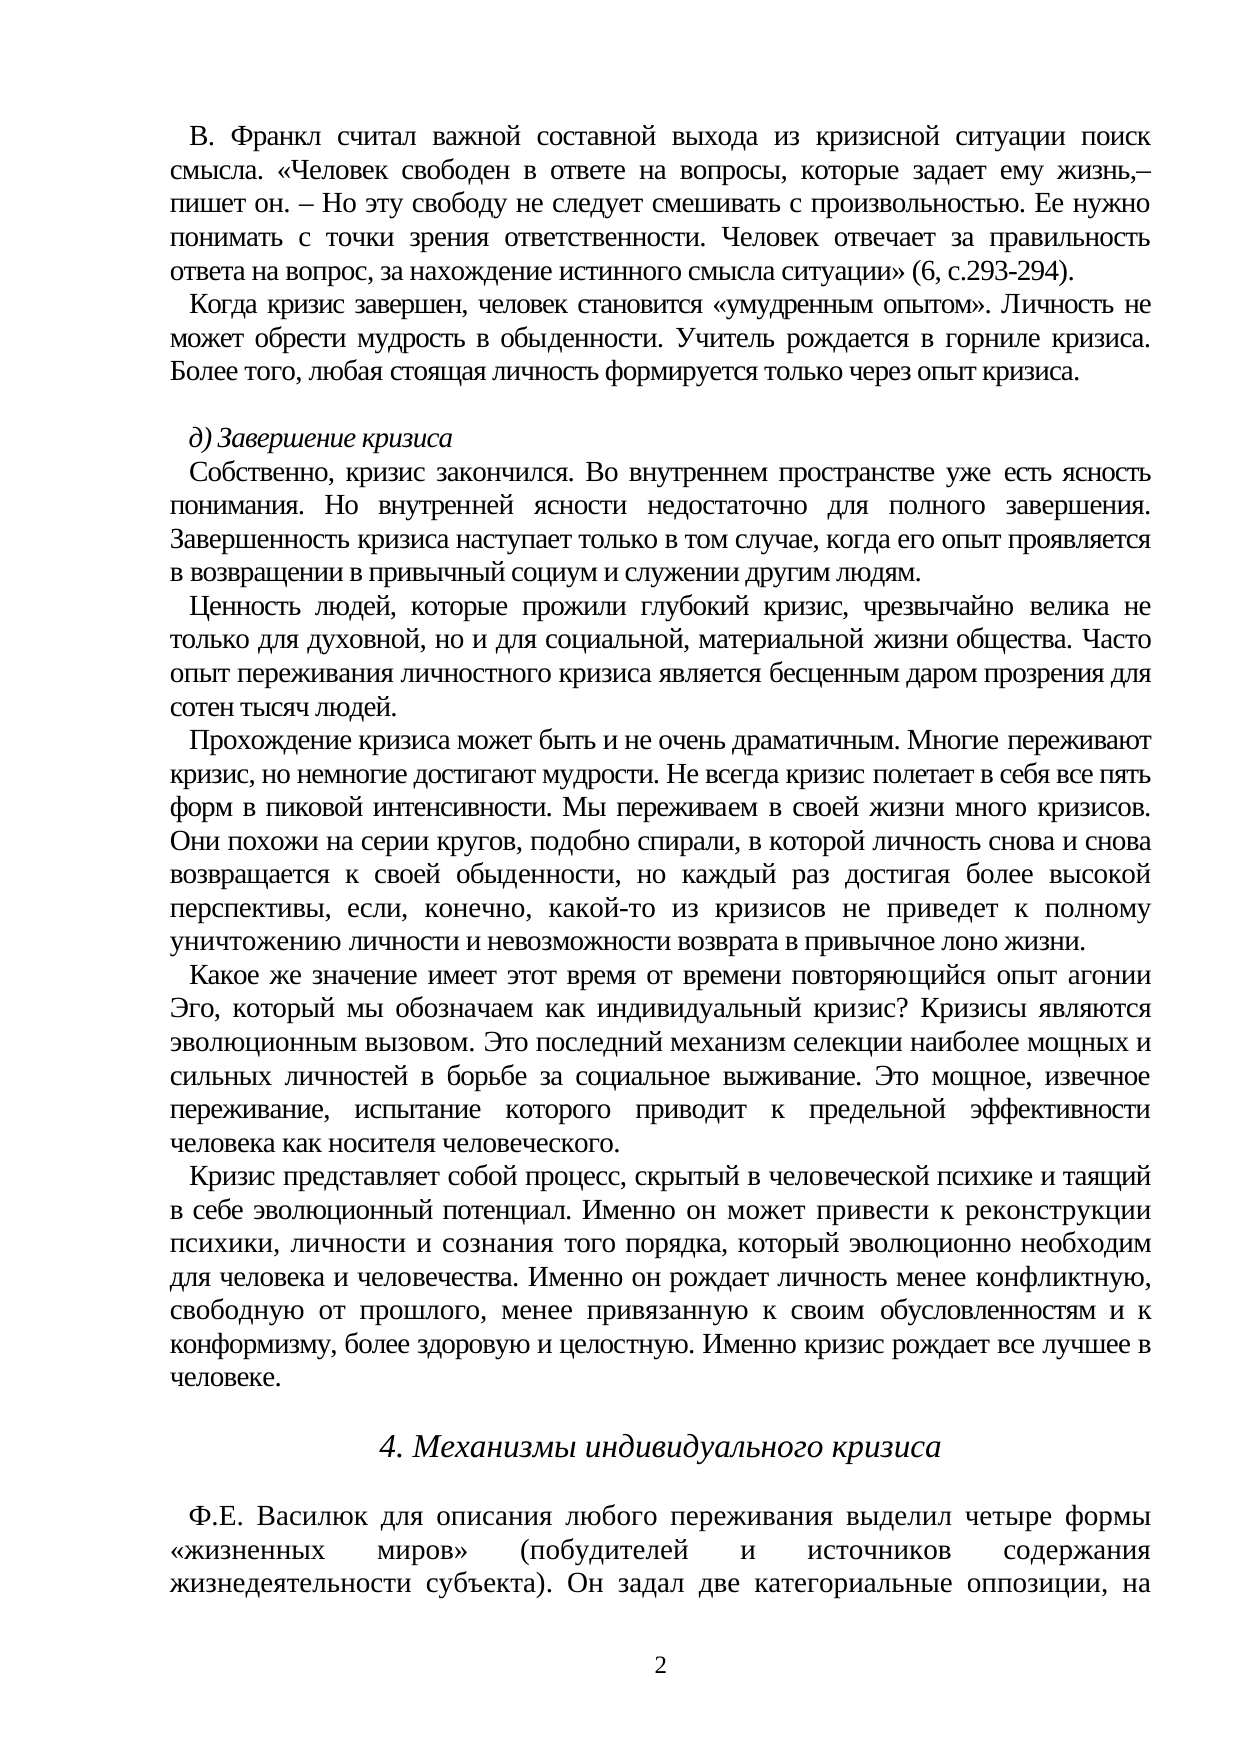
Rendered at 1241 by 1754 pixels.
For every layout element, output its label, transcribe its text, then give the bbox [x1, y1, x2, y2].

text Когда кризис завершен, человек становится «умудренным опытом». Личность не может обрести мудрость в обыденности. Учитель рождается в горниле кризиса. Более того, любая стоящая личность формируется только через опыт кризиса. [169, 286, 1152, 387]
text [169, 1498, 1152, 1599]
text 4. Механизмы индивидуального кризиса [169, 1427, 1152, 1465]
text Собственно, кризис закончился. Во внутреннем пространстве уже есть ясность понимания. Но внутренней ясности недостаточно для полного завершения. Завершенность кризиса наступает только в том случае, когда его опыт проявляется в возвращении в привычный социум и служении другим людям. [169, 454, 1152, 588]
text д) Завершение кризиса [188, 420, 1152, 454]
text Прохождение кризиса может быть и не очень драматичным. Многие переживают кризис, но немногие достигают мудрости. Не всегда кризис полетает в себя все пять форм в пиковой интенсивности. Мы переживаем в своей жизни много кризисов. Они похожи на серии кругов, подобно спирали, в которой личность снова и снова возвращается к своей обыденности, но каждый раз достигая более высокой перспективы, если, конечно, какой-то из кризисов не приведет к полному уничтожению личности и невозможности возврата в привычное лоно жизни. [169, 722, 1152, 957]
text В. Франкл считал важной составной выхода из кризисной ситуации поиск смысла. «Человек свободен в ответе на вопросы, которые задает ему жизнь,– пишет он. – Но эту свободу не следует смешивать с произвольностью. Ее нужно понимать с точки зрения ответственности. Человек отвечает за правильность ответа на вопрос, за нахождение истинного смысла ситуации» (6, с.293-294). [169, 118, 1152, 286]
text Ценность людей, которые прожили глубокий кризис, чрезвычайно велика не только для духовной, но и для социальной, материальной жизни общества. Часто опыт переживания личностного кризиса является бесценным даром прозрения для сотен тысяч людей. [169, 588, 1152, 722]
text Кризис представляет собой процесс, скрытый в человеческой психике и таящий в себе эволюционный потенциал. Именно он может привести к реконструкции психики, личности и сознания того порядка, который эволюционно необходим для человека и человечества. Именно он рождает личность менее конфликтную, свободную от прошлого, менее привязанную к своим обусловленностям и к конформизму, более здоровую и целостную. Именно кризис рождает все лучшее в человеке. [169, 1158, 1152, 1393]
text Какое же значение имеет этот время от времени повторяющийся опыт агонии Эго, который мы обозначаем как индивидуальный кризис? Кризисы являются эволюционным вызовом. Это последний механизм селекции наиболее мощных и сильных личностей в борьбе за социальное выживание. Это мощное, извечное переживание, испытание которого приводит к предельной эффективности человека как носителя человеческого. [169, 957, 1152, 1158]
